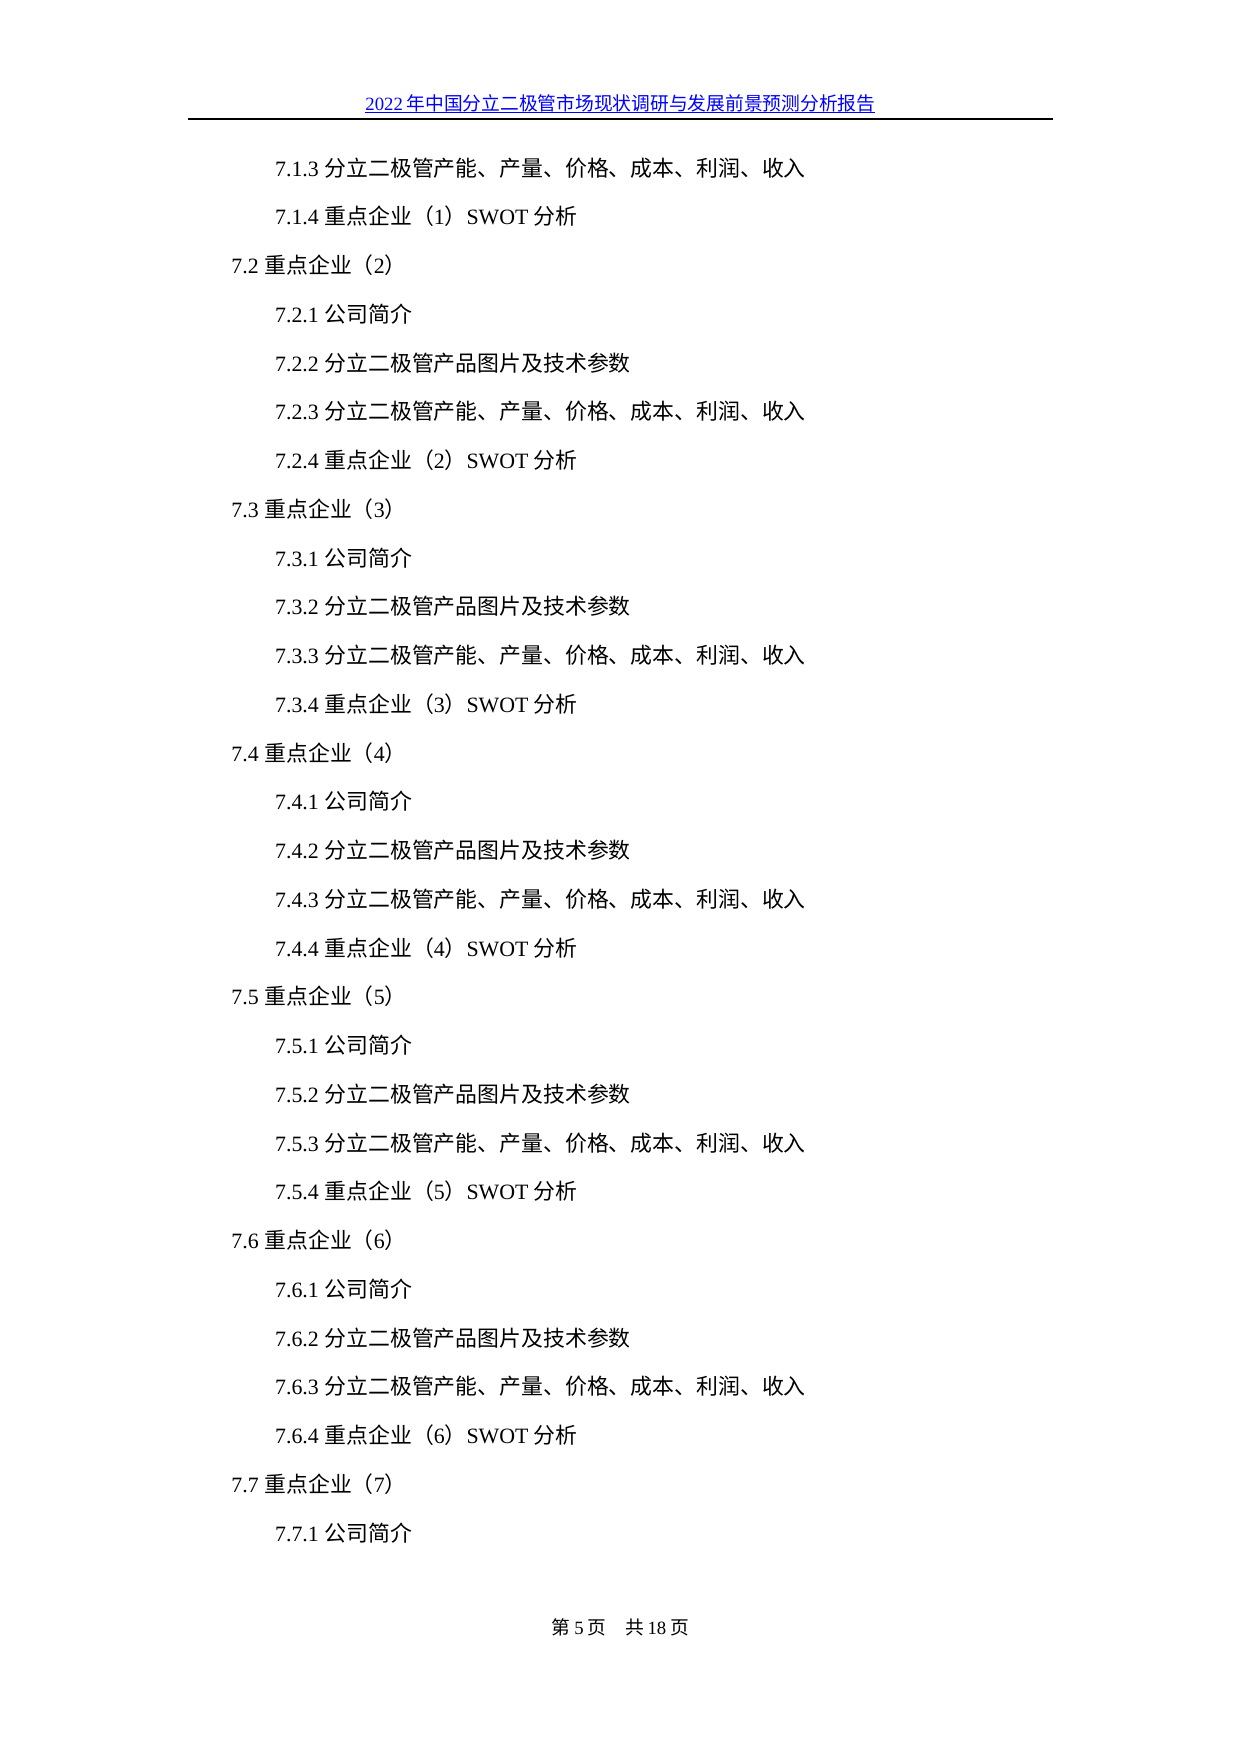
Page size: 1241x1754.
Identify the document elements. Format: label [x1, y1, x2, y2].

text [187, 150, 1053, 1548]
